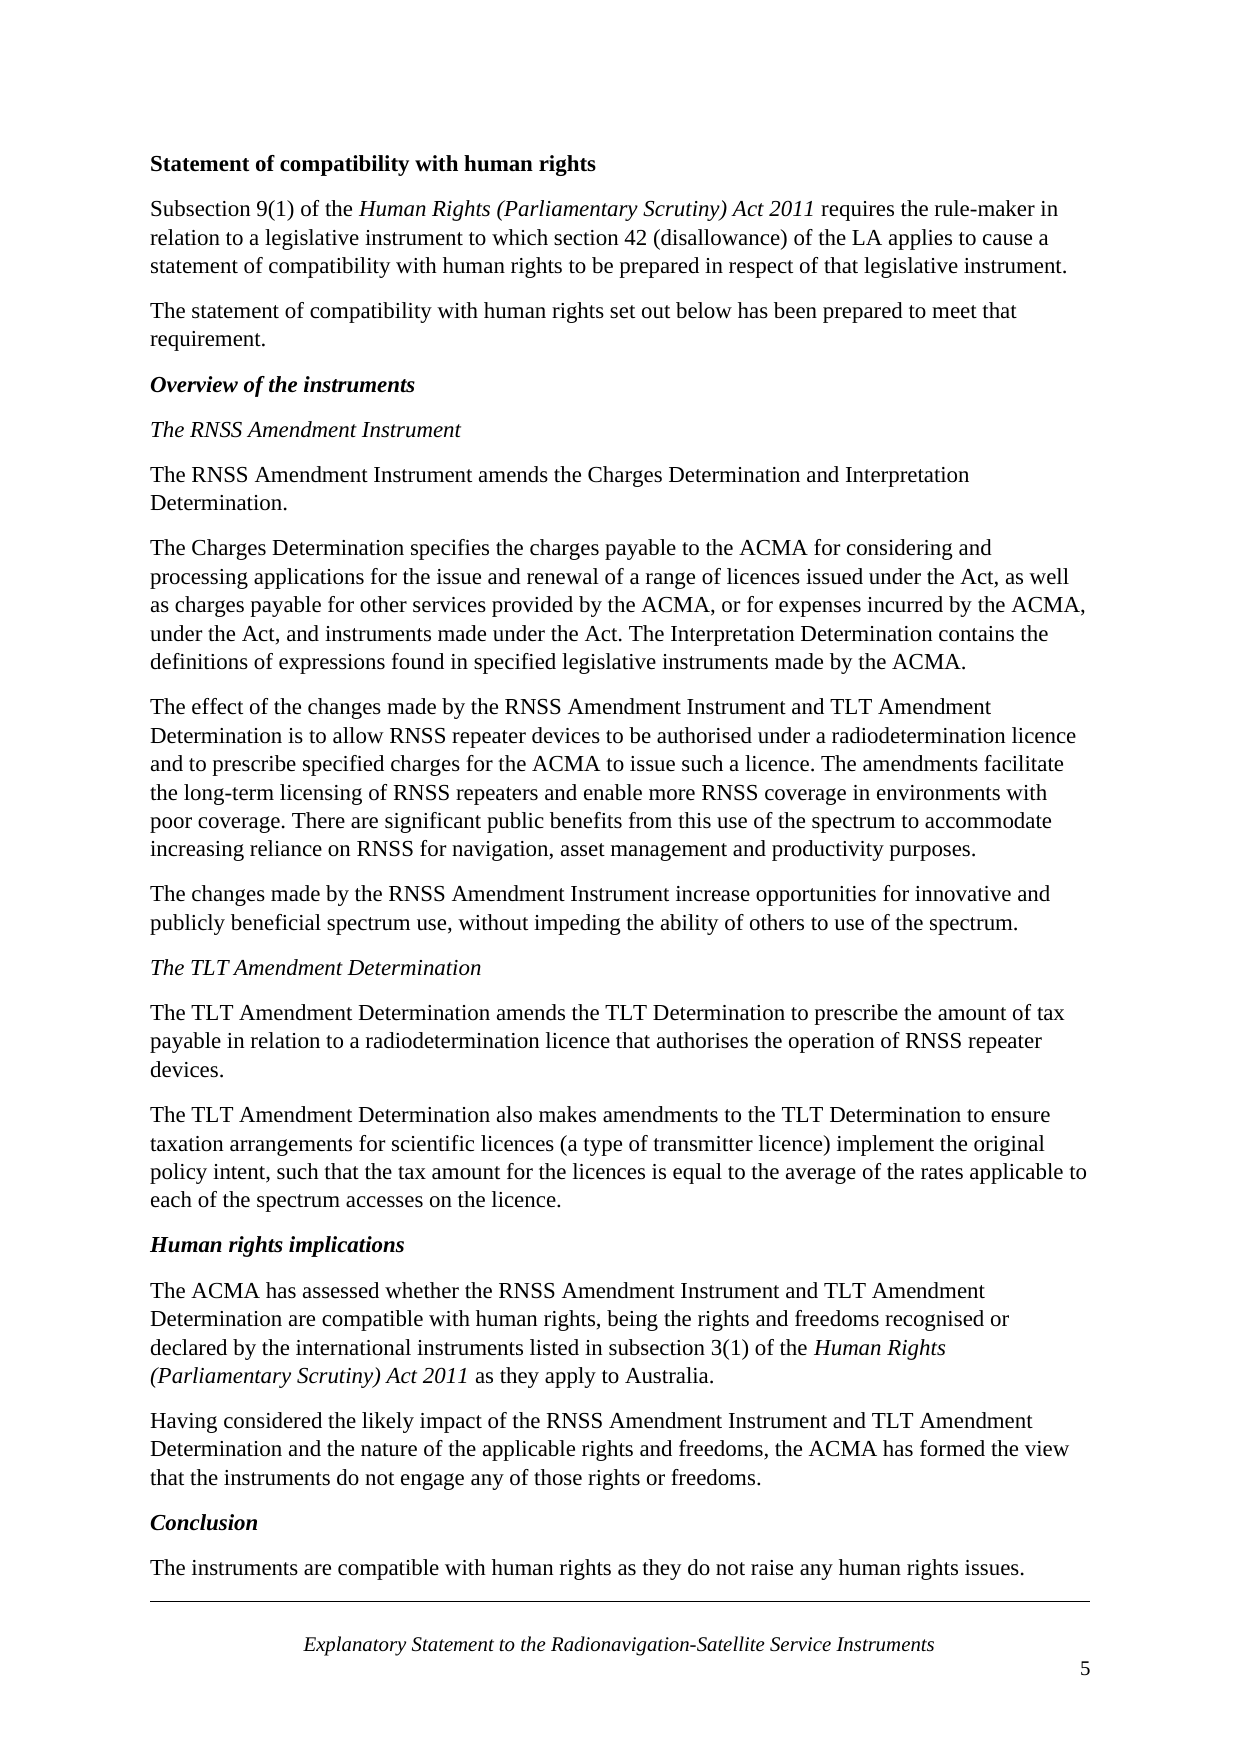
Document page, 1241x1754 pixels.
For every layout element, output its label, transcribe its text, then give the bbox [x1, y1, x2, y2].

text Human rights implications [150, 1232, 1090, 1258]
text Subsection 9(1) of the Human Rights (Parliamentary Scrutiny) Act 2011 requires the rule-maker in relation to a legislative instrument to which section 42 (disallowance) of the LA applies to cause a statement of compatibility with human rights to be prepared in respect of that legislative instrument. [150, 195, 1090, 278]
text Having considered the likely impact of the RNSS Amendment Instrument and TLT Amendment Determination and the nature of the applicable rights and freedoms, the ACMA has formed the view that the instruments do not engage any of those rights or freedoms. [150, 1407, 1090, 1490]
text The ACMA has assessed whether the RNSS Amendment Instrument and TLT Amendment Determination are compatible with human rights, being the rights and freedoms recognised or declared by the international instruments listed in subsection 3(1) of the Human Rights (Parliamentary Scrutiny) Act 2011 as they apply to Australia. [150, 1277, 1090, 1388]
text The RNSS Amendment Instrument amends the Charges Determination and Interpretation Determination. [150, 461, 1090, 516]
text Statement of compatibility with human rights [150, 150, 1090, 176]
text The instruments are compatible with human rights as they do not raise any human rights issues. [150, 1554, 1090, 1581]
text The TLT Amendment Determination amends the TLT Determination to prescribe the amount of tax payable in relation to a radiodetermination licence that authorises the operation of RNSS repeater devices. [150, 999, 1090, 1082]
text Conclusion [150, 1509, 1090, 1535]
text The TLT Amendment Determination [150, 954, 1090, 980]
text The statement of compatibility with human rights set out below has been prepared to meet that requirement. [150, 297, 1090, 352]
text Overview of the instruments [150, 371, 1090, 397]
text The TLT Amendment Determination also makes amendments to the TLT Determination to ensure taxation arrangements for scientific licences (a type of transmitter licence) implement the original policy intent, such that the tax amount for the licences is equal to the average of the rates applicable to each of the spectrum accesses on the licence. [150, 1101, 1090, 1213]
text The Charges Determination specifies the charges payable to the ACMA for considering and processing applications for the issue and renewal of a range of licences issued under the Act, as well as charges payable for other services provided by the ACMA, or for expenses incurred by the ACMA, under the Act, and instruments made under the Act. The Interpretation Determination contains the definitions of expressions found in specified legislative instruments made by the ACMA. [150, 534, 1090, 674]
text The RNSS Amendment Instrument [150, 416, 1090, 442]
text The effect of the changes made by the RNSS Amendment Instrument and TLT Amendment Determination is to allow RNSS repeater devices to be authorised under a radiodetermination licence and to prescribe specified charges for the ACMA to issue such a licence. The amendments facilitate the long-term licensing of RNSS repeaters and enable more RNSS coverage in environments with poor coverage. There are significant public benefits from this use of the spectrum to accommodate increasing reliance on RNSS for navigation, asset management and productivity purposes. [150, 693, 1090, 862]
text The changes made by the RNSS Amendment Instrument increase opportunities for innovative and publicly beneficial spectrum use, without impeding the ability of others to use of the spectrum. [150, 881, 1090, 935]
